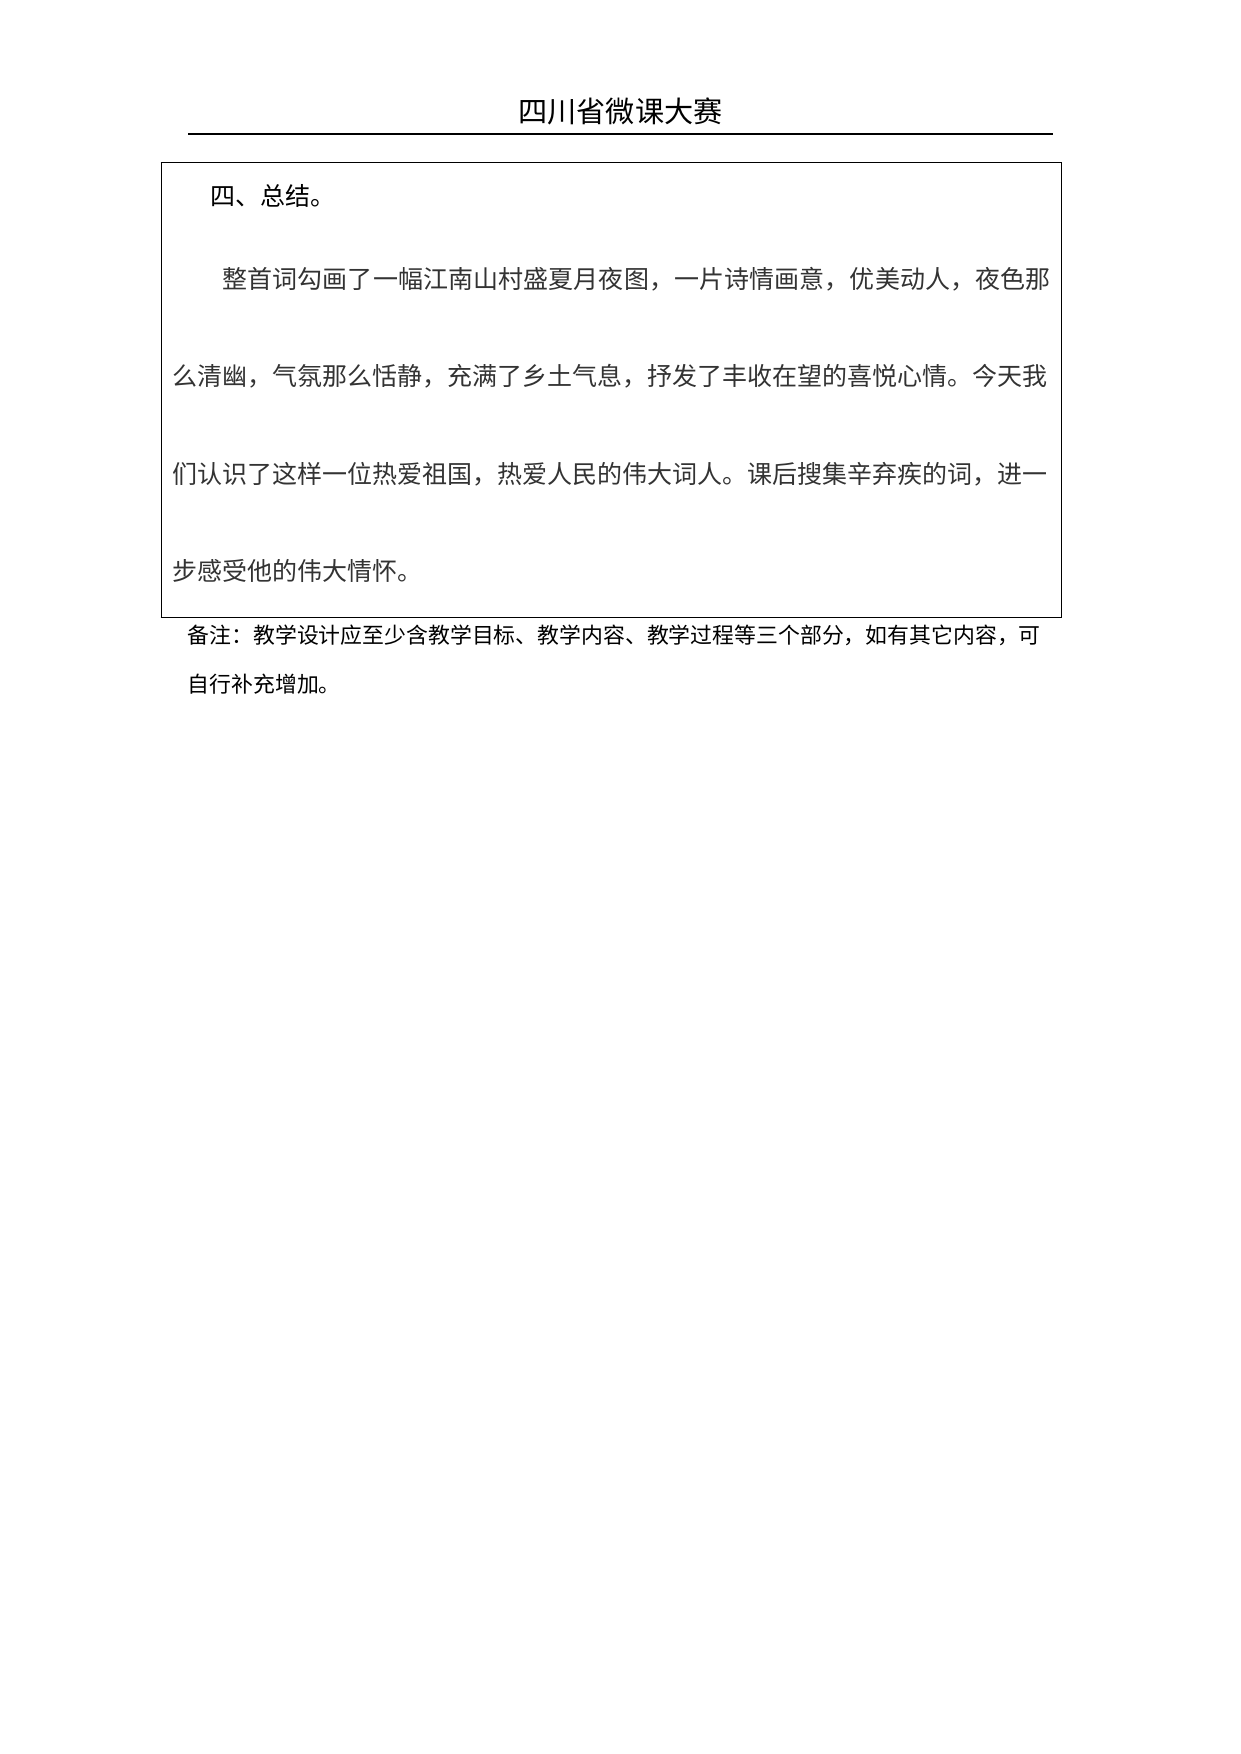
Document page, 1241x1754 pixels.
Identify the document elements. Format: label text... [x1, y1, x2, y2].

text 备注：教学设计应至少含教学目标、教学内容、教学过程等三个部分，如有其它内容，可自行补充增加。 [187, 618, 1053, 699]
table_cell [162, 163, 1061, 617]
